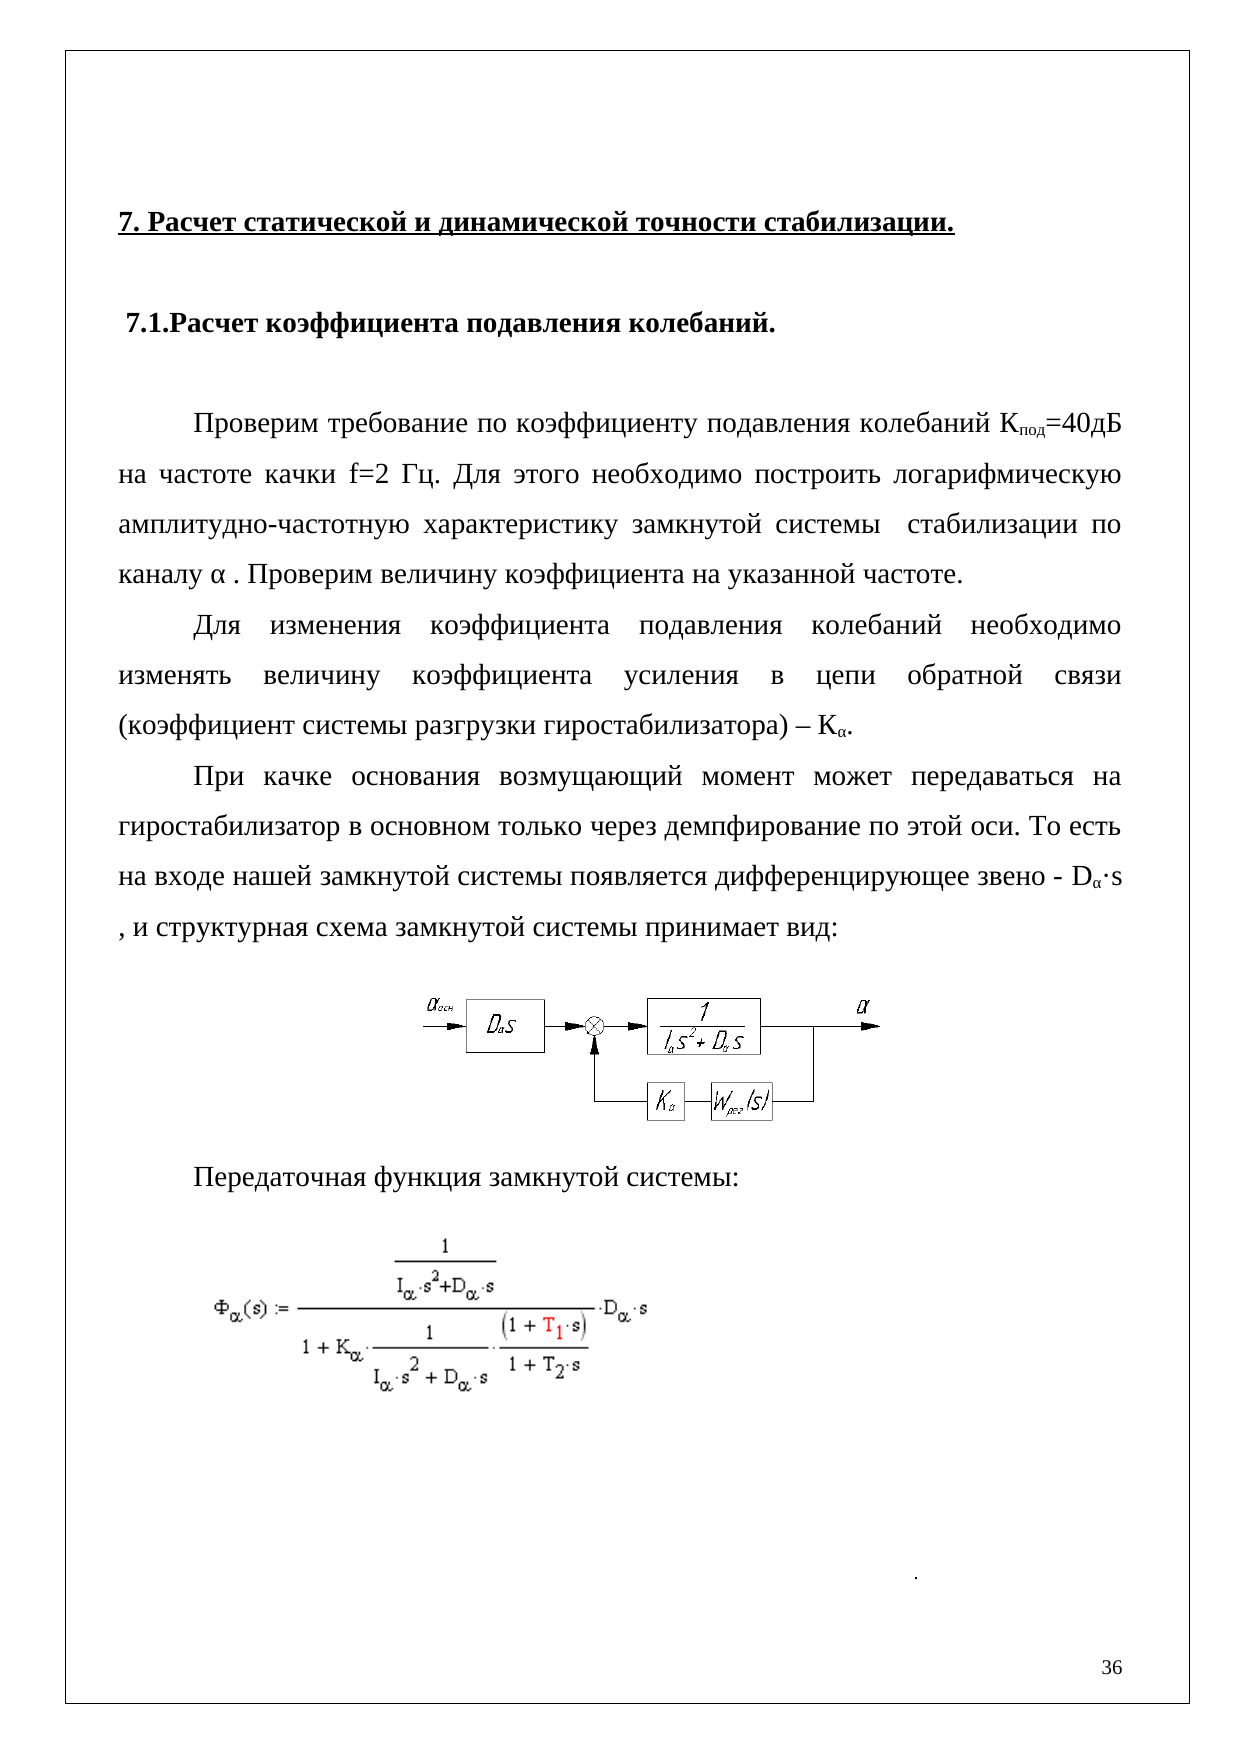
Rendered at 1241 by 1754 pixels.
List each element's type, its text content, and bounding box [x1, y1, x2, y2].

text 7.1.Расчет коэффициента подавления колебаний. [118, 305, 1122, 338]
picture [417, 959, 899, 1145]
picture [193, 1209, 664, 1437]
text 7. Расчет статической и динамической точности стабилизации. [118, 204, 1122, 238]
text Для изменения коэффициента подавления колебаний необходимо изменять величину коэффициента усиления в цепи обратной связи (коэффициент системы разгрузки гиростабилизатора) – Кα. [118, 607, 1122, 741]
text Проверим требование по коэффициенту подавления колебаний Кпод=40дБ на частоте качки f=2 Гц. Для этого необходимо построить логарифмическую амплитудно-частотную характеристику замкнутой системы стабилизации по каналу α . Проверим величину коэффициента на указанной частоте. [118, 406, 1122, 590]
text Передаточная функция замкнутой системы: [118, 1159, 1122, 1193]
text При качке основания возмущающий момент может передаваться на гиростабилизатор в основном только через демпфирование по этой оси. То есть на входе нашей замкнутой системы появляется дифференцирующее звено - Dα·s , и структурная схема замкнутой системы принимает вид: [118, 758, 1122, 942]
